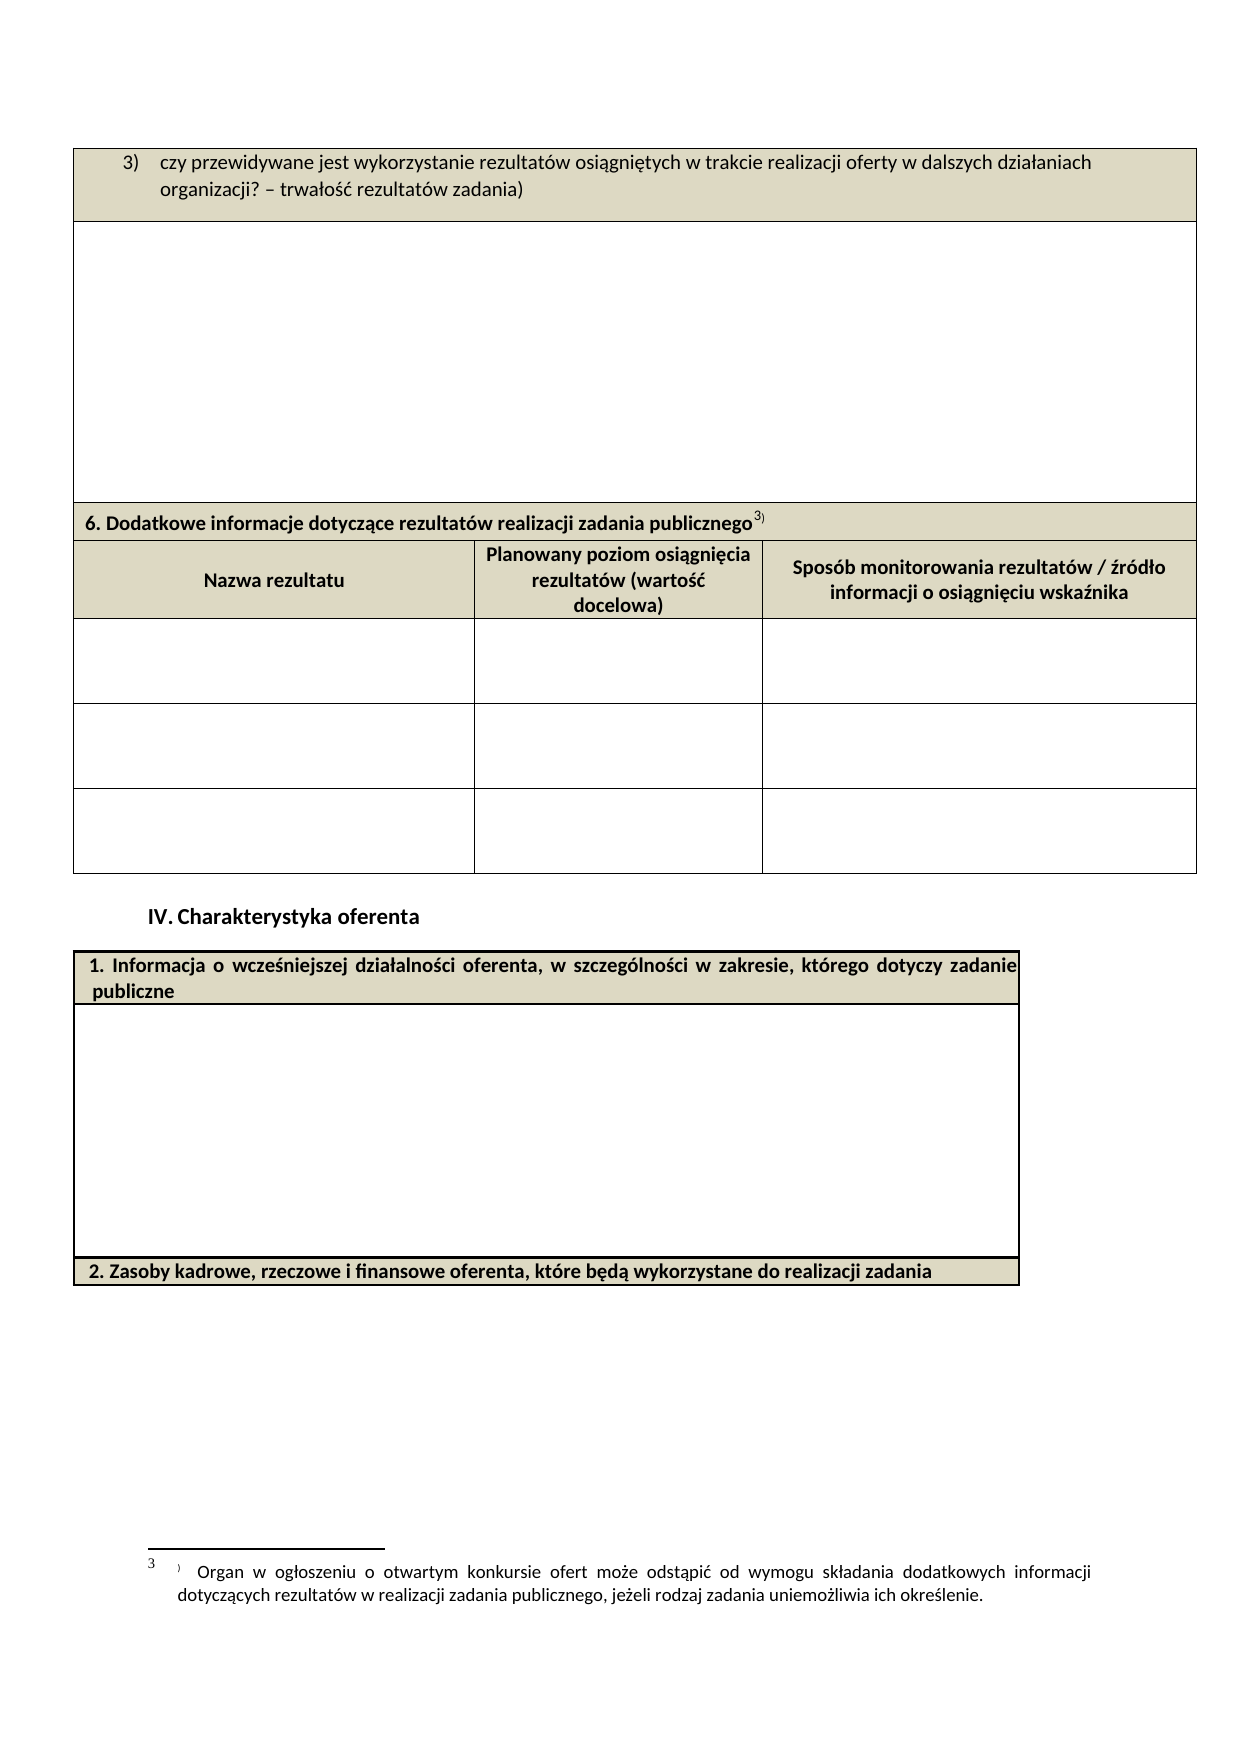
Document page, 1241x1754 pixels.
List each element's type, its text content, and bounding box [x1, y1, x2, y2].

table_cell 6. Dodatkowe informacje dotyczące rezultatów realizacji zadania publicznego) [74, 503, 1196, 540]
table_cell [74, 704, 474, 788]
table_header 1. Informacja o wcześniejszej działalności oferenta, w szczególności w zakresie, którego dotyczy zadanie publiczne [75, 953, 1018, 1003]
table_cell [475, 789, 762, 873]
table_cell Planowany poziom osiągnięcia rezultatów (wartość docelowa) [475, 541, 762, 618]
table_cell [763, 619, 1196, 703]
table_cell [74, 222, 1196, 502]
table_cell [74, 619, 474, 703]
table_cell [74, 789, 474, 873]
table_cell Sposób monitorowania rezultatów / źródło informacji o osiągnięciu wskaźnika [763, 541, 1196, 618]
text IV. Charakterystyka oferenta [148, 902, 1093, 930]
table_cell 2. Zasoby kadrowe, rzeczowe i finansowe oferenta, które będą wykorzystane do realizacji zadania [75, 1259, 1018, 1284]
table_cell [763, 704, 1196, 788]
table_cell [75, 1005, 1018, 1256]
table_cell [475, 619, 762, 703]
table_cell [74, 149, 1196, 221]
table_cell [763, 789, 1196, 873]
table_cell Nazwa rezultatu [74, 541, 474, 618]
table_cell [475, 704, 762, 788]
